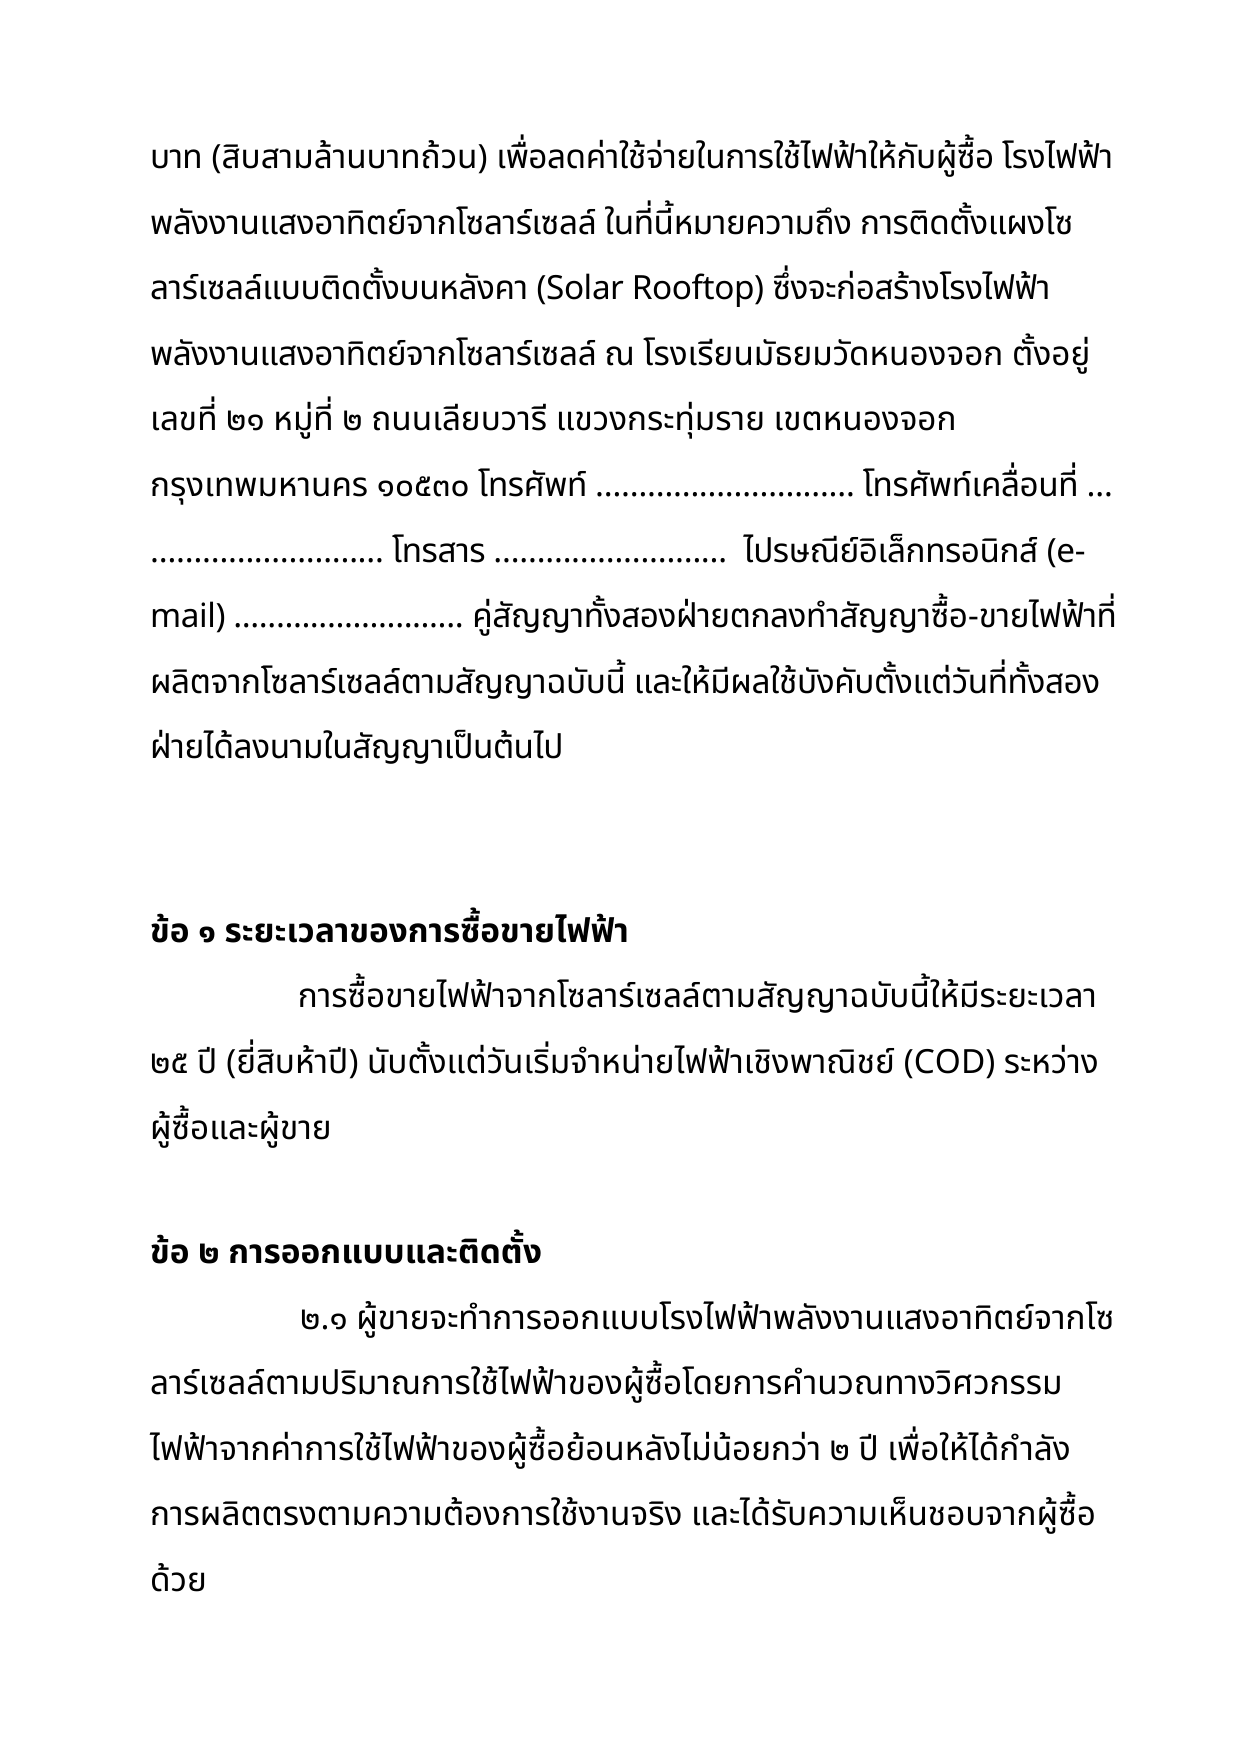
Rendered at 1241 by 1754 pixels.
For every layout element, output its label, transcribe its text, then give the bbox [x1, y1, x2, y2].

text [150, 133, 1117, 774]
text ข้อ ๒ การออกแบบและติดตั้ง [150, 1228, 1117, 1278]
text ๒.๑ ผู้ขายจะทำการออกแบบโรงไฟฟ้าพลังงานแสงอาทิตย์จากโซลาร์เซลล์ตามปริมาณการใช้ไฟฟ้าของผู้ซื้อโดยการคำนวณทางวิศวกรรมไฟฟ้าจากค่าการใช้ไฟฟ้าของผู้ซื้อย้อนหลังไม่น้อยกว่า ๒ ปี เพื่อให้ได้กำลังการผลิตตรงตามความต้องการใช้งานจริง และได้รับความเห็นชอบจากผู้ซื้อด้วย [150, 1294, 1117, 1606]
text ข้อ ๑ ระยะเวลาของการซื้อขายไฟฟ้า [150, 907, 1117, 957]
text การซื้อขายไฟฟ้าจากโซลาร์เซลล์ตามสัญญาฉบับนี้ให้มีระยะเวลา ๒๕ ปี (ยี่สิบห้าปี) นับตั้งแต่วันเริ่มจำหน่ายไฟฟ้าเชิงพาณิชย์ (COD) ระหว่างผู้ซื้อและผู้ขาย [150, 972, 1117, 1154]
